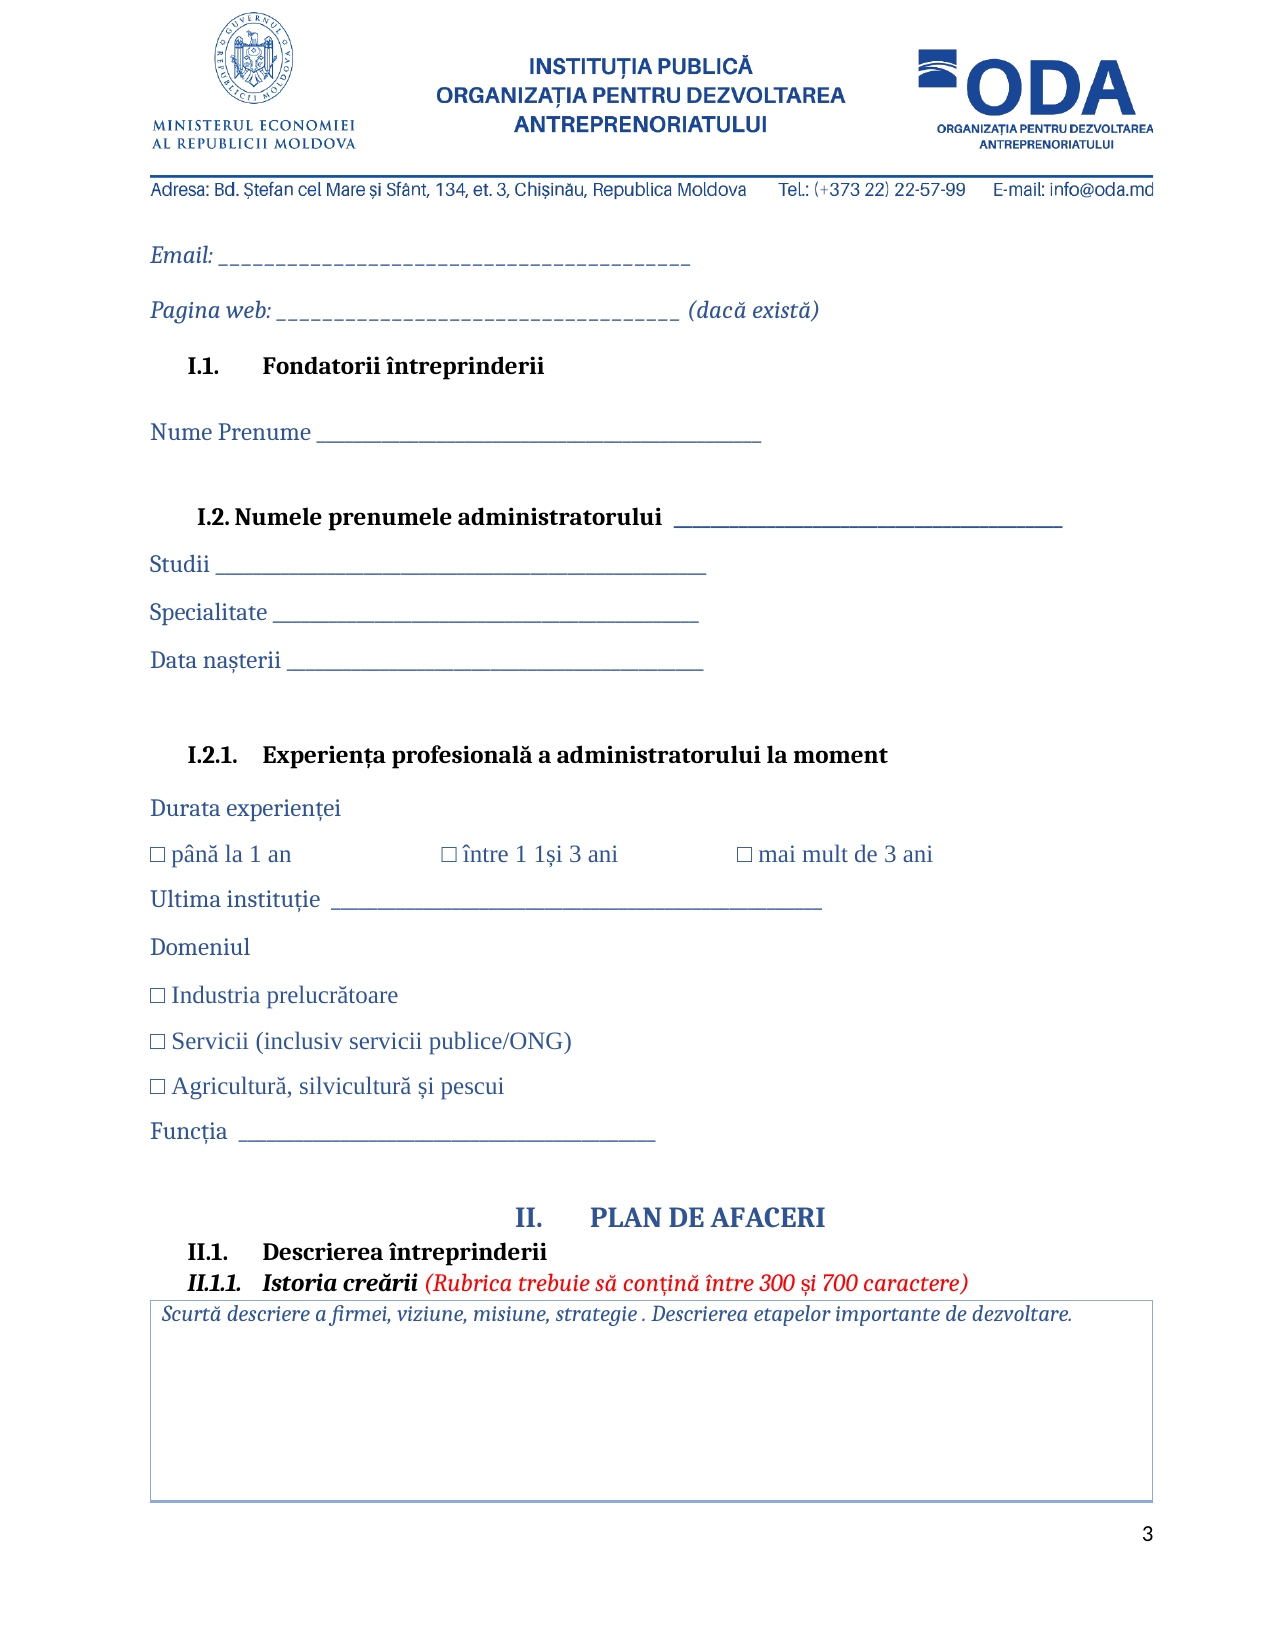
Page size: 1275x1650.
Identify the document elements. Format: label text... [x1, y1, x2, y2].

text Email: _________________________________________ [150, 241, 1153, 269]
text Data nașterii _____________________________________________ [150, 646, 1153, 674]
text Funcția _____________________________________________ [150, 1117, 1153, 1145]
text Specialitate ______________________________________________ [150, 598, 1153, 627]
text □ Industria prelucrătoare [150, 980, 1153, 1009]
list Experiența profesională a administratorului la moment [187, 741, 1153, 770]
text Durata experienței [150, 794, 1153, 823]
picture [150, 9, 1154, 241]
text Pagina web: ___________________________________ (dacă există) [150, 296, 1153, 325]
text Nume Prenume ________________________________________________ [150, 418, 1153, 446]
list Istoria creării (Rubrica trebuie să conțină între 300 și 700 caractere) [187, 1269, 1153, 1297]
table_header Scurtă descriere a firmei, viziune, misiune, strategie . Descrierea etapelor importante de dezvoltare. [151, 1301, 1152, 1499]
text □ Agricultură, silvicultură și pescui [150, 1071, 614, 1100]
text Ultima instituție _____________________________________________________ [150, 885, 1153, 914]
text Studii _____________________________________________________ [150, 550, 1153, 579]
list Numele prenumele administratorului __________________________________________ [197, 503, 1153, 531]
list Descrierea întreprinderii [187, 1238, 1153, 1266]
list Fondatorii întreprinderii [187, 352, 1153, 381]
list PLAN DE AFACERI [187, 1201, 1153, 1235]
text □ până la 1 an □ între 1 1și 3 ani □ mai mult de 3 ani [150, 839, 1153, 868]
text Domeniul [150, 933, 1153, 961]
text □ Servicii (inclusiv servicii publice/ONG) [150, 1026, 1153, 1054]
